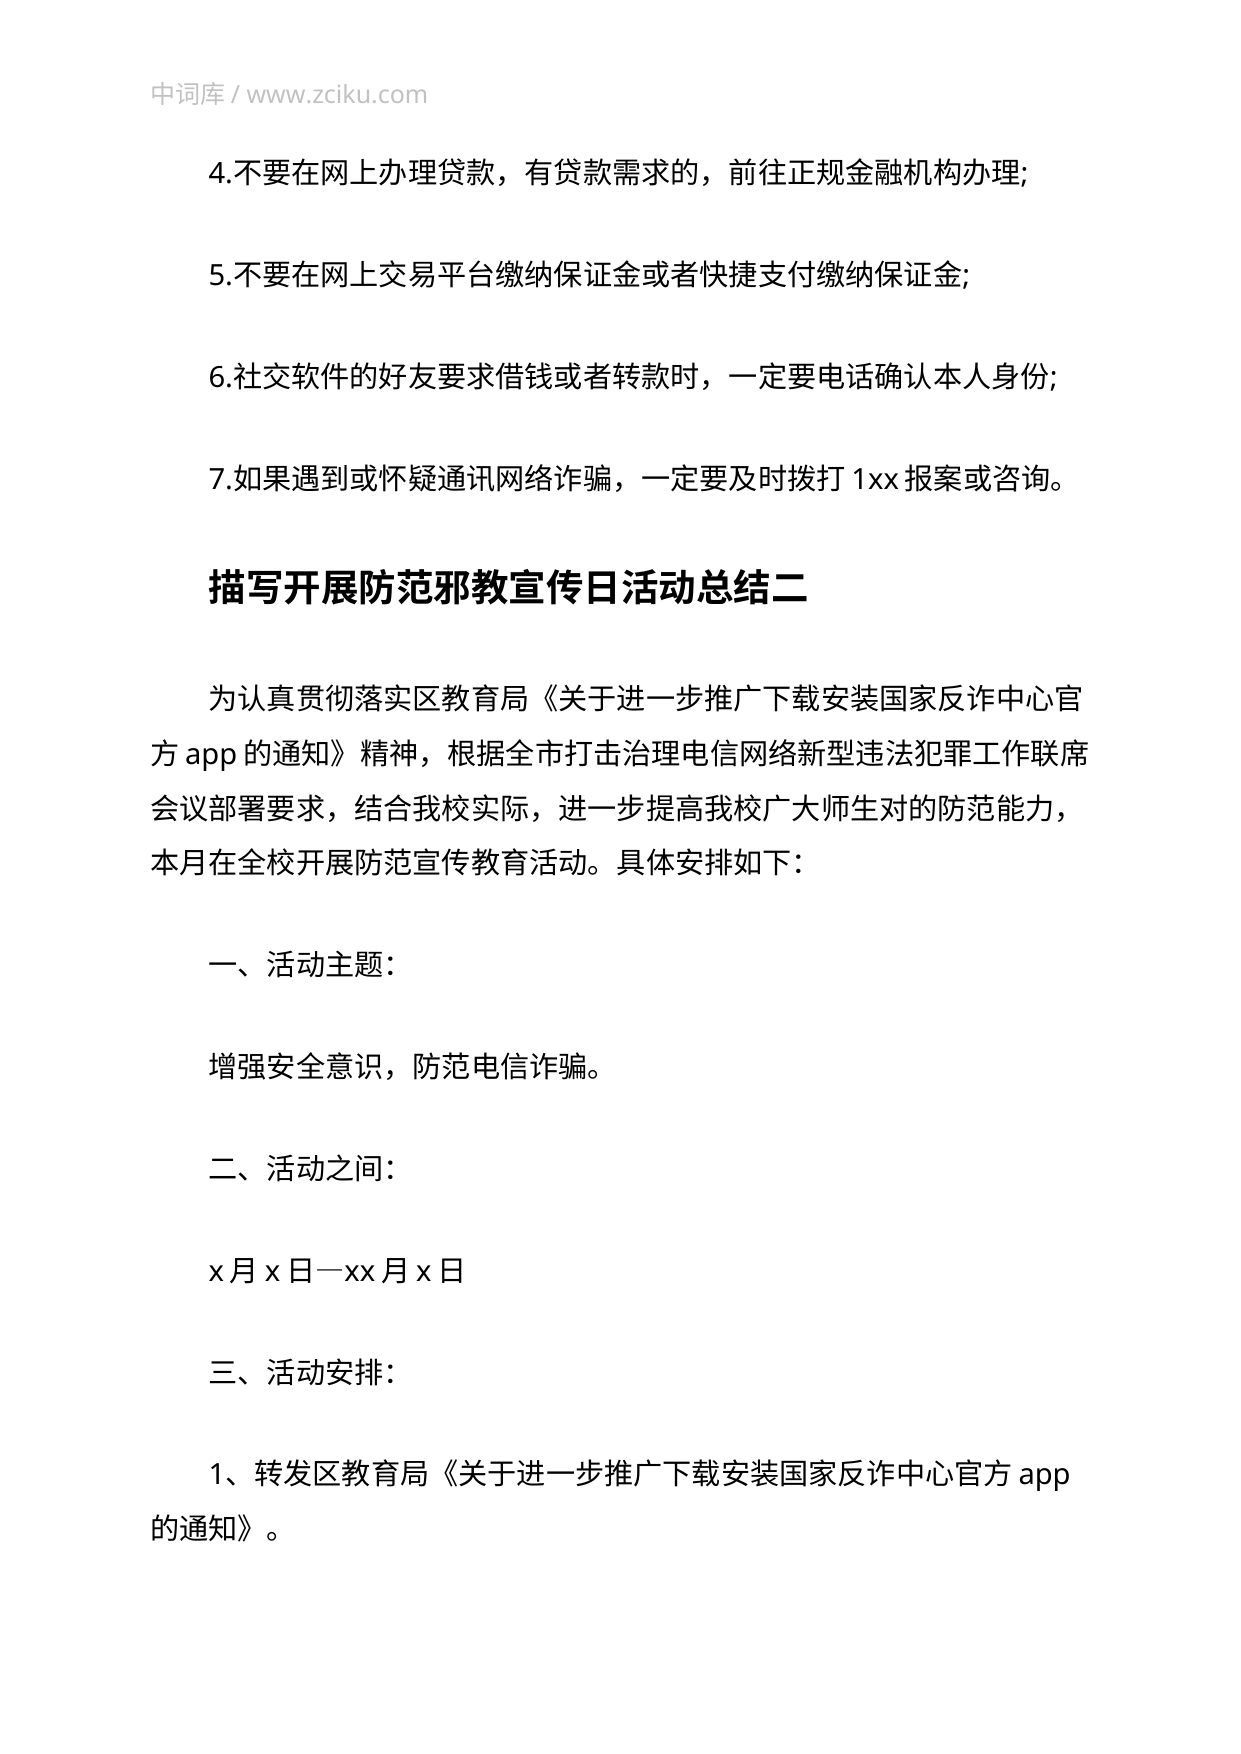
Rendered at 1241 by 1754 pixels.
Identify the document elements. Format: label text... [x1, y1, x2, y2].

text 5.不要在网上交易平台缴纳保证金或者快捷支付缴纳保证金; [150, 252, 1090, 294]
text 6.社交软件的好友要求借钱或者转款时，一定要电话确认本人身份; [150, 354, 1090, 396]
text 描写开展防范邪教宣传日活动总结二 [150, 558, 1090, 612]
text 增强安全意识，防范电信诈骗。 [150, 1044, 1090, 1086]
text x月x日—xx月x日 [150, 1247, 1090, 1289]
text 4.不要在网上办理贷款，有贷款需求的，前往正规金融机构办理; [150, 150, 1090, 192]
text 二、活动之间： [150, 1145, 1090, 1188]
text 为认真贯彻落实区教育局《关于进一步推广下载安装国家反诈中心官方app的通知》精神，根据全市打击治理电信网络新型违法犯罪工作联席会议部署要求，结合我校实际，进一步提高我校广大师生对的防范能力，本月在全校开展防范宣传教育活动。具体安排如下： [150, 675, 1090, 882]
text 三、活动安排： [150, 1349, 1090, 1391]
text 1、转发区教育局《关于进一步推广下载安装国家反诈中心官方app的通知》。 [150, 1451, 1090, 1548]
text 一、活动主题： [150, 942, 1090, 984]
text 7.如果遇到或怀疑通讯网络诈骗，一定要及时拨打1xx报案或咨询。 [150, 456, 1090, 498]
